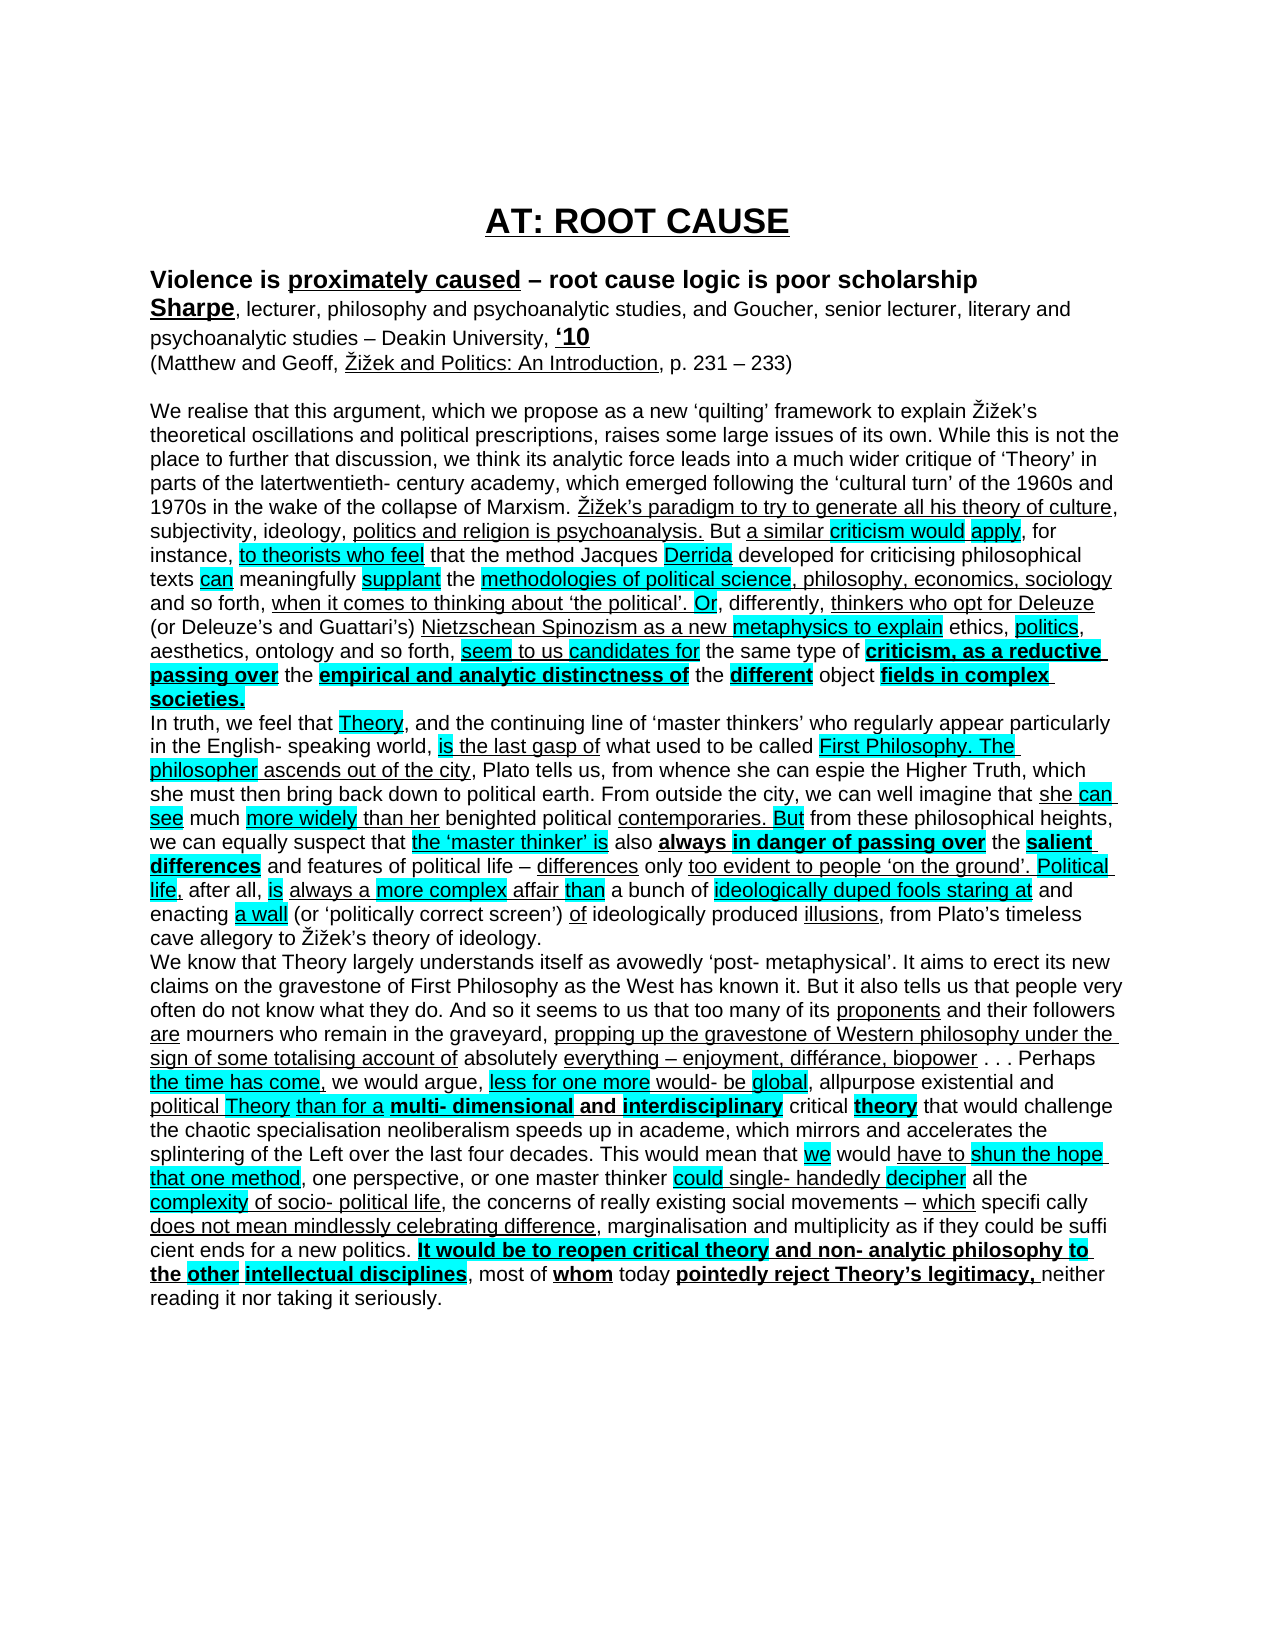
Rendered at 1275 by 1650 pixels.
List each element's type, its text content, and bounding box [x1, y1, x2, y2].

text We realise that this argument, which we propose as a new ‘quilting’ framework to explain Žižek’s theoretical oscillations and political prescriptions, raises some large issues of its own. While this is not the place to further that discussion, we think its analytic force leads into a much wider critique of ‘Theory’ in parts of the latertwentieth- century academy, which emerged following the ‘cultural turn’ of the 1960s and 1970s in the wake of the collapse of Marxism. Žižek’s paradigm to try to generate all his theory of culture, subjectivity, ideology, politics and religion is psychoanalysis. But a similar criticism would apply, for instance, to theorists who feel that the method Jacques Derrida developed for criticising philosophical texts can meaningfully supplant the methodologies of political science, philosophy, economics, sociology and so forth, when it comes to thinking about ‘the political’. Or, differently, thinkers who opt for Deleuze (or Deleuze’s and Guattari’s) Nietzschean Spinozism as a new metaphysics to explain ethics, politics, aesthetics, ontology and so forth, seem to us candidates for the same type of criticism, as a reductive passing over the empirical and analytic distinctness of the different object fields in complex societies. [150, 399, 1125, 710]
text Violence is proximately caused – root cause logic is poor scholarship [150, 265, 1125, 293]
text Sharpe, lecturer, philosophy and psychoanalytic studies, and Goucher, senior lecturer, literary and psychoanalytic studies – Deakin University, ‘10 [150, 293, 1125, 351]
text In truth, we feel that Theory, and the continuing line of ‘master thinkers’ who regularly appear particularly in the English- speaking world, is the last gasp of what used to be called First Philosophy. The philosopher ascends out of the city, Plato tells us, from whence she can espie the Higher Truth, which she must then bring back down to political earth. From outside the city, we can well imagine that she can see much more widely than her benighted political contemporaries. But from these philosophical heights, we can equally suspect that the ‘master thinker’ is also always in danger of passing over the salient differences and features of political life – differences only too evident to people ‘on the ground’. Political life, after all, is always a more complex affair than a bunch of ideologically duped fools staring at and enacting a wall (or ‘politically correct screen’) of ideologically produced illusions, from Plato’s timeless cave allegory to Žižek’s theory of ideology. [150, 710, 1125, 950]
text (Matthew and Geoff, Žižek and Politics: An Introduction, p. 231 – 233) [150, 351, 1125, 375]
subtitle at: root cause [150, 200, 1125, 241]
text We know that Theory largely understands itself as avowedly ‘post- metaphysical’. It aims to erect its new claims on the gravestone of First Philosophy as the West has known it. But it also tells us that people very often do not know what they do. And so it seems to us that too many of its proponents and their followers are mourners who remain in the graveyard, propping up the gravestone of Western philosophy under the sign of some totalising account of absolutely everything – enjoyment, différance, biopower . . . Perhaps the time has come, we would argue, less for one more would- be global, allpurpose existential and political Theory than for a multi- dimensional and interdisciplinary critical theory that would challenge the chaotic specialisation neoliberalism speeds up in academe, which mirrors and accelerates the splintering of the Left over the last four decades. This would mean that we would have to shun the hope that one method, one perspective, or one master thinker could single- handedly decipher all the complexity of socio- political life, the concerns of really existing social movements – which specifi cally does not mean mindlessly celebrating difference, marginalisation and multiplicity as if they could be suffi cient ends for a new politics. It would be to reopen critical theory and non- analytic philosophy to the other intellectual disciplines, most of whom today pointedly reject Theory’s legitimacy, neither reading it nor taking it seriously. [150, 950, 1125, 1309]
